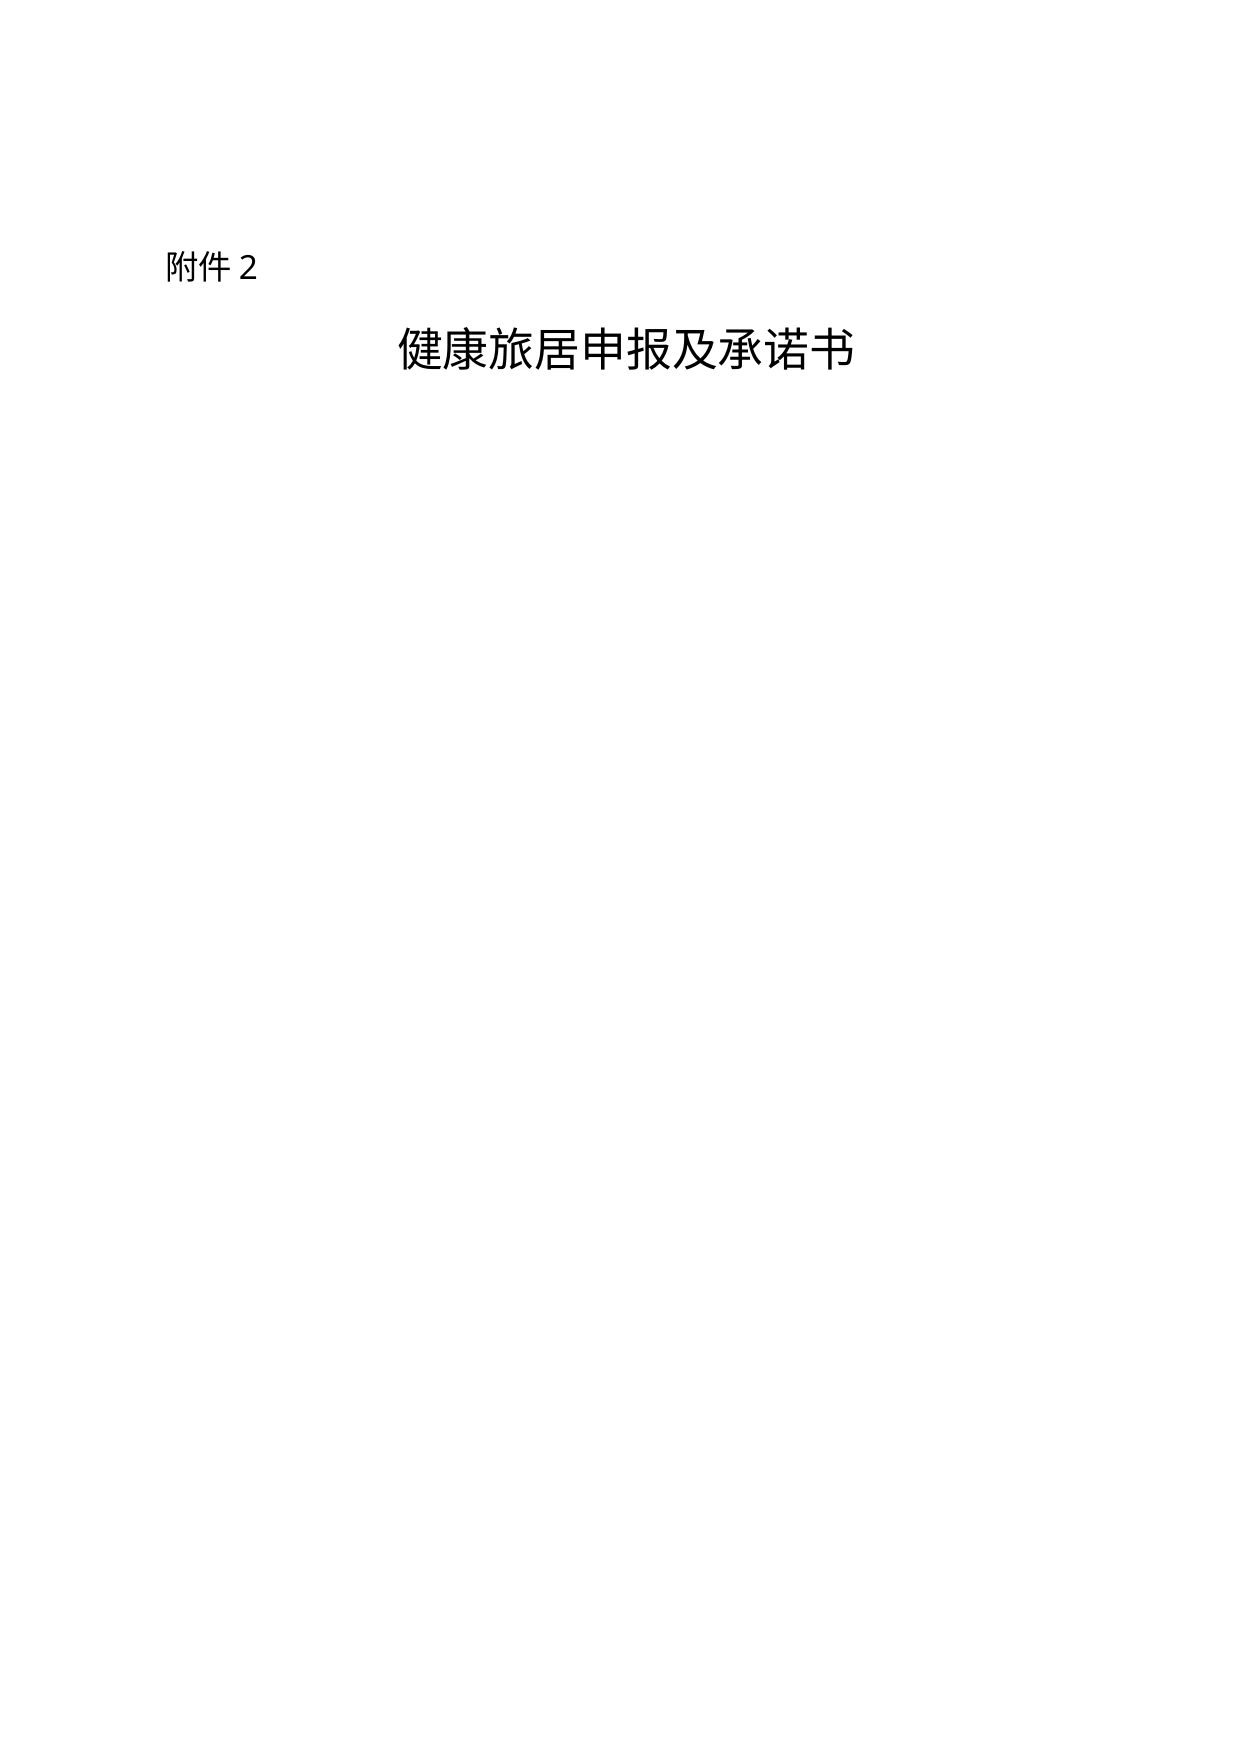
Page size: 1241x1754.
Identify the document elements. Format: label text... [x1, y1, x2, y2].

text 附件2 [165, 233, 1087, 298]
text 健康旅居申报及承诺书 [165, 298, 1087, 395]
